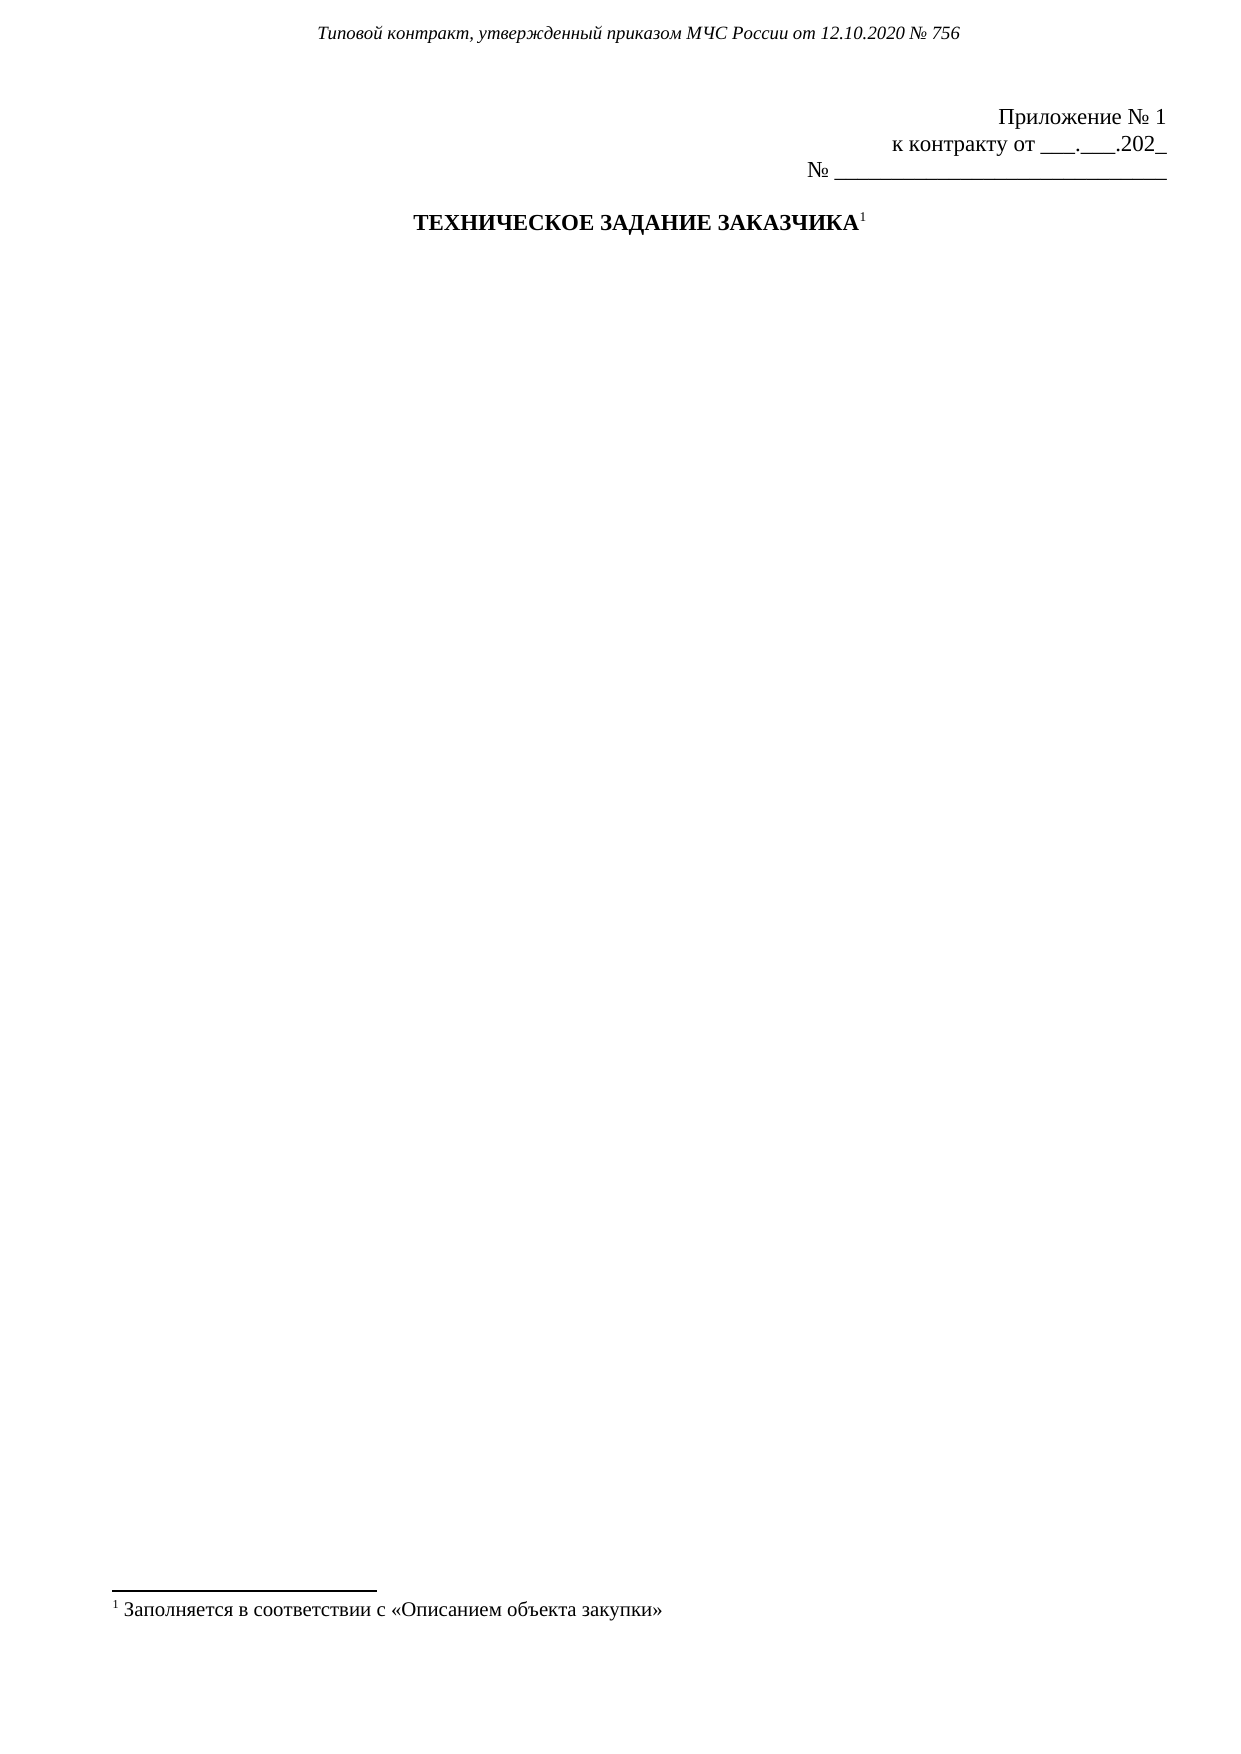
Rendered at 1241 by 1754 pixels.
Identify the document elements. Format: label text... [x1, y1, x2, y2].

text Приложение № 1 [112, 103, 1167, 130]
text к контракту от ___.___.202_ [112, 130, 1167, 156]
text № _____________________________ [112, 156, 1167, 182]
text ТЕХНИЧЕСКОЕ ЗАДАНИЕ ЗАКАЗЧИКА [112, 209, 1167, 235]
